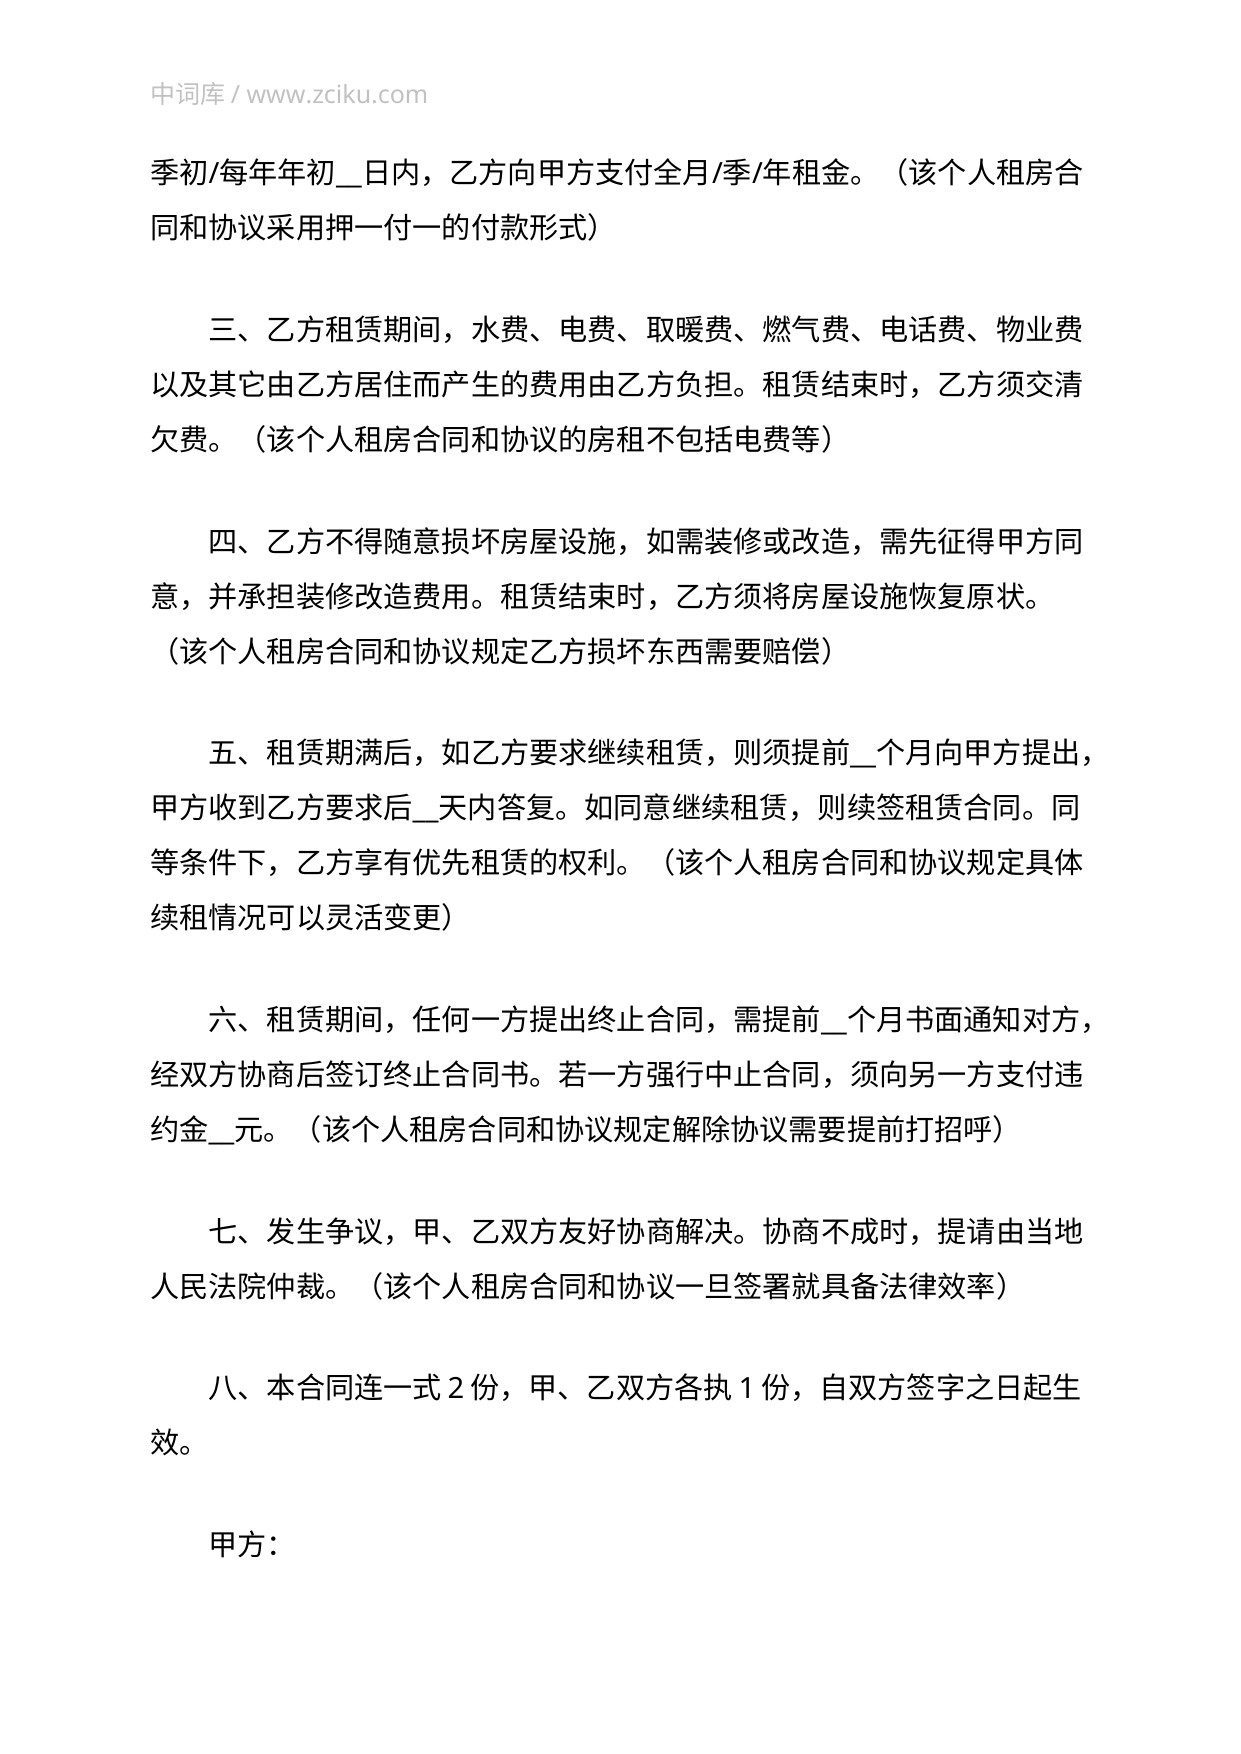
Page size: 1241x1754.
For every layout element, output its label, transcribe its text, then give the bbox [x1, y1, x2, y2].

text 七、发生争议，甲、乙双方友好协商解决。协商不成时，提请由当地人民法院仲裁。（该个人租房合同和协议一旦签署就具备法律效率） [150, 1208, 1090, 1306]
text 六、租赁期间，任何一方提出终止合同，需提前__个月书面通知对方，经双方协商后签订终止合同书。若一方强行中止合同，须向另一方支付违约金__元。（该个人租房合同和协议规定解除协议需要提前打招呼） [150, 997, 1090, 1149]
text 五、租赁期满后，如乙方要求继续租赁，则须提前__个月向甲方提出，甲方收到乙方要求后__天内答复。如同意继续租赁，则续签租赁合同。同等条件下，乙方享有优先租赁的权利。（该个人租房合同和协议规定具体续租情况可以灵活变更） [150, 730, 1090, 937]
text 甲方： [150, 1522, 1090, 1564]
text 四、乙方不得随意损坏房屋设施，如需装修或改造，需先征得甲方同意，并承担装修改造费用。租赁结束时，乙方须将房屋设施恢复原状。 （该个人租房合同和协议规定乙方损坏东西需要赔偿） [150, 518, 1090, 670]
text 三、乙方租赁期间，水费、电费、取暖费、燃气费、电话费、物业费以及其它由乙方居住而产生的费用由乙方负担。租赁结束时，乙方须交清欠费。（该个人租房合同和协议的房租不包括电费等） [150, 307, 1090, 459]
text 八、本合同连一式2份，甲、乙双方各执1份，自双方签字之日起生效。 [150, 1365, 1090, 1462]
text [150, 150, 1090, 247]
